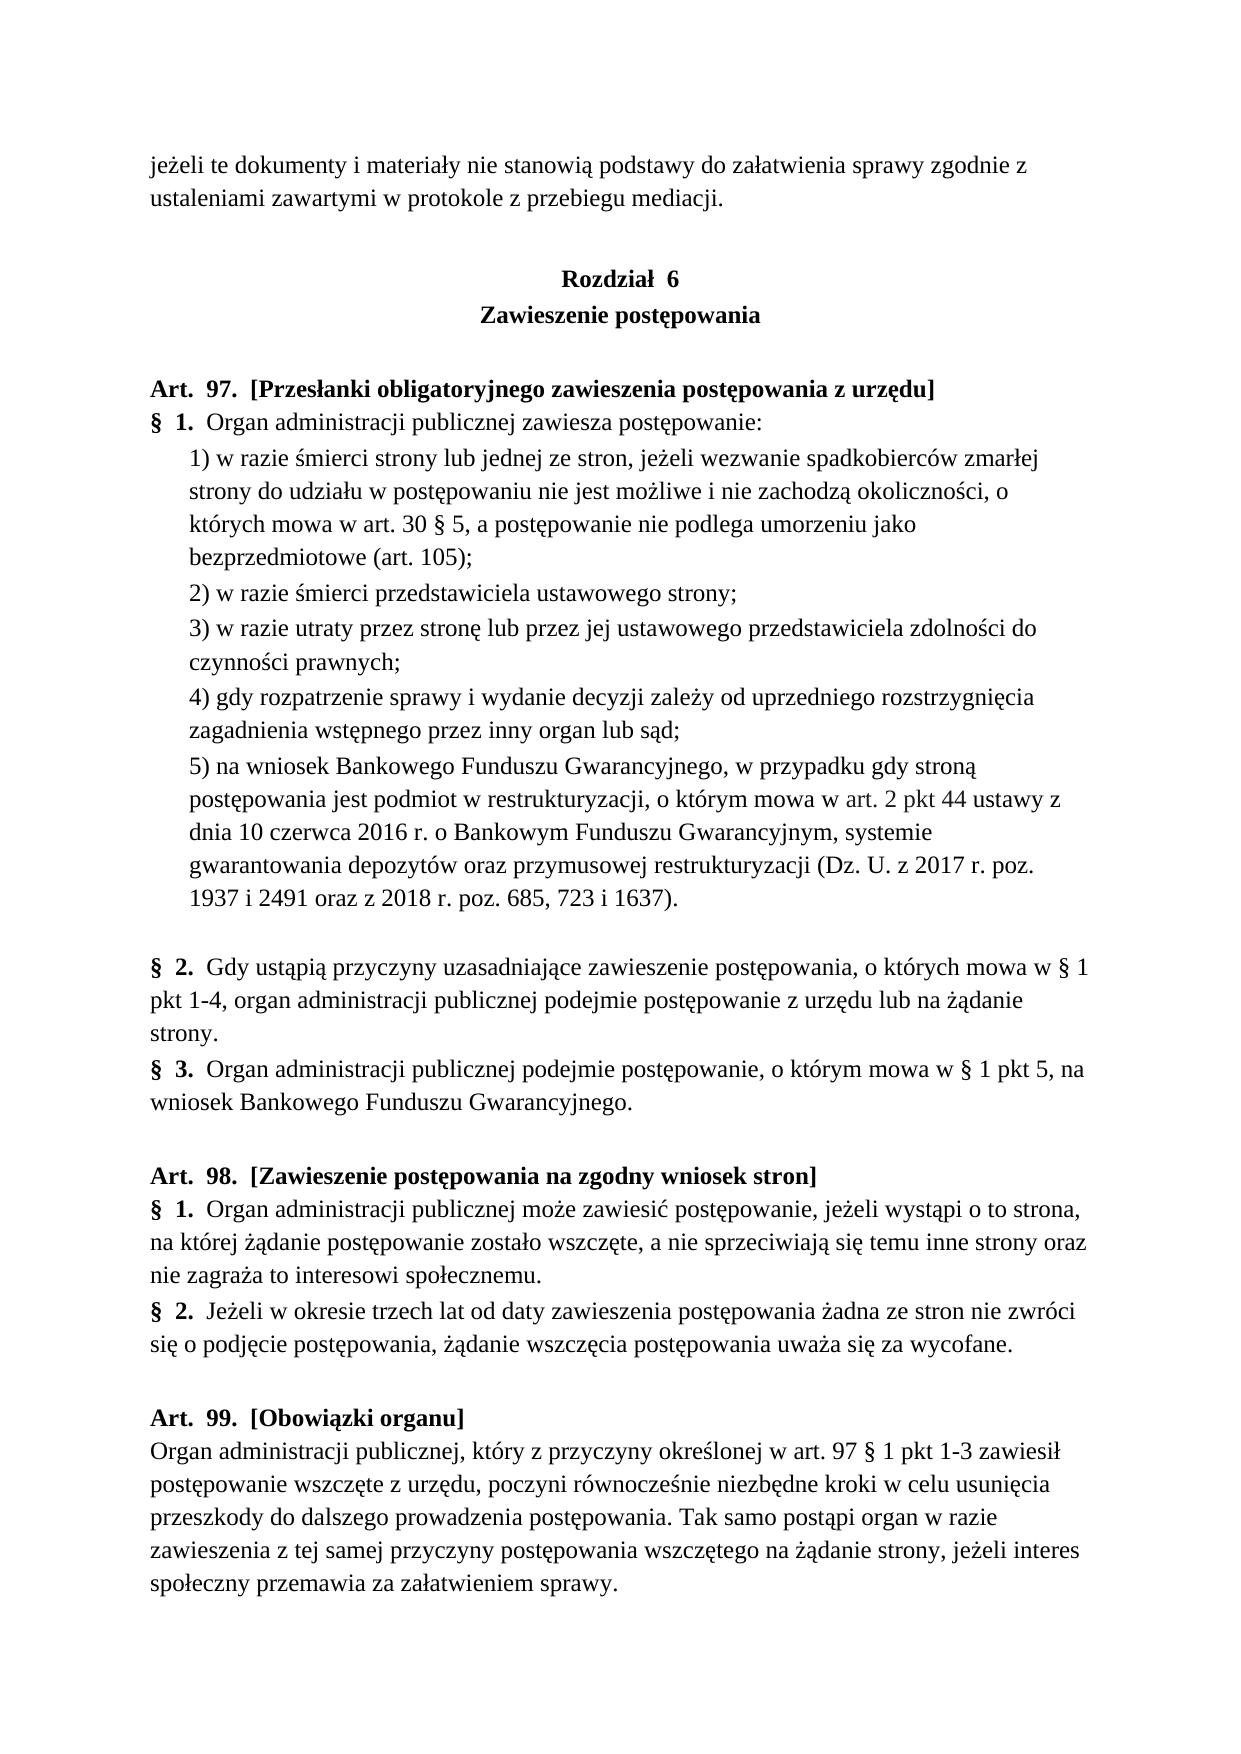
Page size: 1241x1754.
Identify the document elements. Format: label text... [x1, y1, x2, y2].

text § 1. Organ administracji publicznej może zawiesić postępowanie, jeżeli wystąpi o to strona, na której żądanie postępowanie zostało wszczęte, a nie sprzeciwiają się temu inne strony oraz nie zagraża to interesowi społecznemu. [150, 1194, 1090, 1289]
text 3) w razie utraty przez stronę lub przez jej ustawowego przedstawiciela zdolności do czynności prawnych; [189, 613, 1090, 675]
text § 3. Organ administracji publicznej podejmie postępowanie, o którym mowa w § 1 pkt 5, na wniosek Bankowego Funduszu Gwarancyjnego. [150, 1054, 1090, 1115]
text Art. 97. [Przesłanki obligatoryjnego zawieszenia postępowania z urzędu] [150, 374, 1090, 403]
text Rozdział 6 [150, 264, 1090, 293]
text § 2. Jeżeli w okresie trzech lat od daty zawieszenia postępowania żadna ze stron nie zwróci się o podjęcie postępowania, żądanie wszczęcia postępowania uważa się za wycofane. [150, 1296, 1090, 1358]
text Art. 99. [Obowiązki organu] [150, 1403, 1090, 1432]
text 1) w razie śmierci strony lub jednej ze stron, jeżeli wezwanie spadkobierców zmarłej strony do udziału w postępowaniu nie jest możliwe i nie zachodzą okoliczności, o których mowa w art. 30 § 5, a postępowanie nie podlega umorzeniu jako bezprzedmiotowe (art. 105); [189, 443, 1090, 571]
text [150, 150, 1090, 212]
text § 1. Organ administracji publicznej zawiesza postępowanie: [150, 407, 1090, 436]
text Art. 98. [Zawieszenie postępowania na zgodny wniosek stron] [150, 1161, 1090, 1190]
text 4) gdy rozpatrzenie sprawy i wydanie decyzji zależy od uprzedniego rozstrzygnięcia zagadnienia wstępnego przez inny organ lub sąd; [189, 682, 1090, 744]
text Zawieszenie postępowania [150, 300, 1090, 329]
text 5) na wniosek Bankowego Funduszu Gwarancyjnego, w przypadku gdy stroną postępowania jest podmiot w restrukturyzacji, o którym mowa w art. 2 pkt 44 ustawy z dnia 10 czerwca 2016 r. o Bankowym Funduszu Gwarancyjnym, systemie gwarantowania depozytów oraz przymusowej restrukturyzacji (Dz. U. z 2017 r. poz. 1937 i 2491 oraz z 2018 r. poz. 685, 723 i 1637). [189, 751, 1090, 912]
text Organ administracji publicznej, który z przyczyny określonej w art. 97 § 1 pkt 1-3 zawiesił postępowanie wszczęte z urzędu, poczyni równocześnie niezbędne kroki w celu usunięcia przeszkody do dalszego prowadzenia postępowania. Tak samo postąpi organ w razie zawieszenia z tej samej przyczyny postępowania wszczętego na żądanie strony, jeżeli interes społeczny przemawia za załatwieniem sprawy. [150, 1436, 1090, 1597]
text 2) w razie śmierci przedstawiciela ustawowego strony; [189, 578, 1090, 607]
text § 2. Gdy ustąpią przyczyny uzasadniające zawieszenie postępowania, o których mowa w § 1 pkt 1-4, organ administracji publicznej podejmie postępowanie z urzędu lub na żądanie strony. [150, 952, 1090, 1047]
